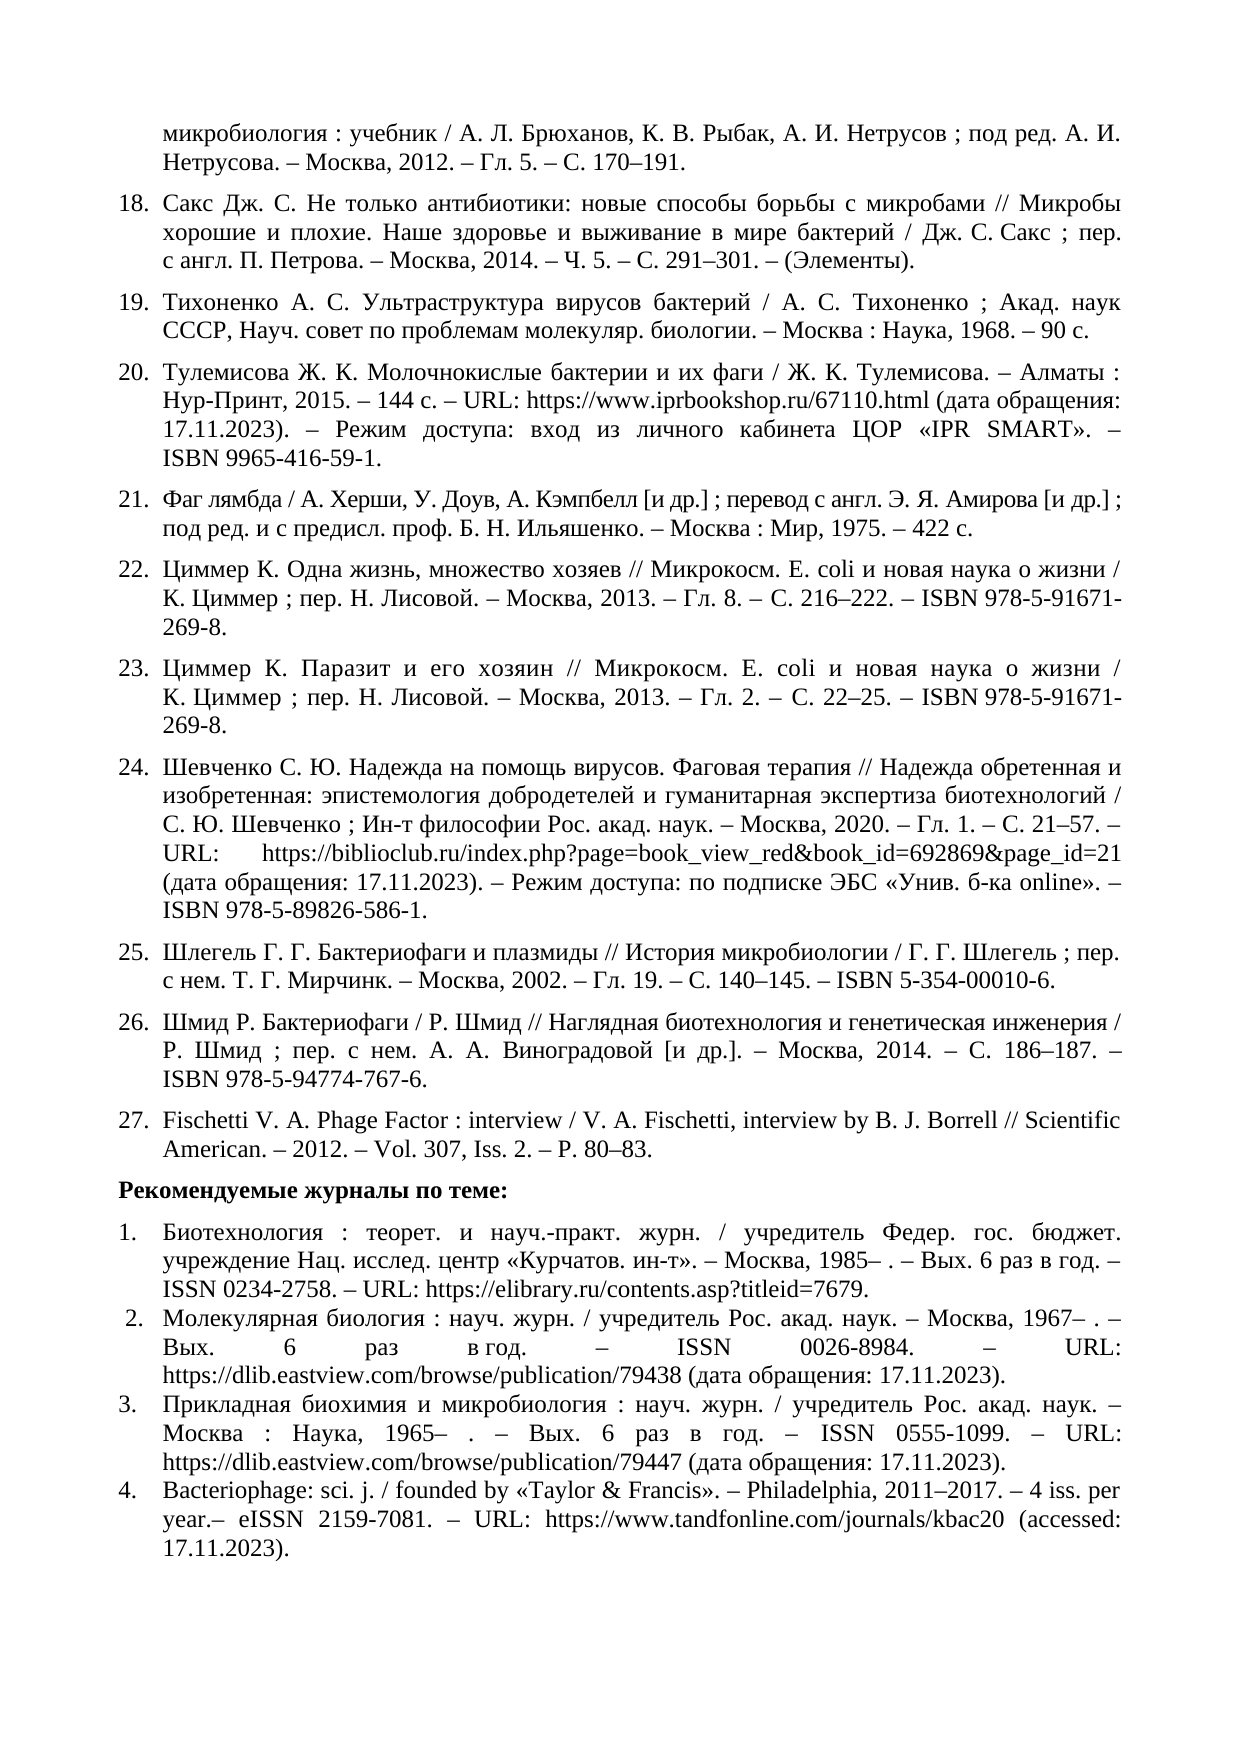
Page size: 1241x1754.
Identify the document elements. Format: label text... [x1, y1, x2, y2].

list Молекулярная биология : науч. журн. / учредитель Рос. акад. наук. – Москва, 1967– . – Вых. 6 раз в год. – ISSN 0026-8984. – URL: https://dlib.eastview.com/browse/publication/79438 (дата обращения: 17.11.2023). [125, 1303, 1122, 1389]
list Прикладная биохимия и микробиология : науч. журн. / учредитель Рос. акад. наук. – Москва : Наука, 1965– . – Вых. 6 раз в год. – ISSN 0555-1099. – URL: https://dlib.eastview.com/browse/publication/79447 (дата обращения: 17.11.2023). [118, 1389, 1122, 1476]
text Рекомендуемые журналы по теме: [118, 1176, 1122, 1204]
list Тихоненко А. С. Ультраструктура вирусов бактерий / А. С. Тихоненко ; Акад. наук СССР, Науч. совет по проблемам молекуляр. биологии. – Москва : Наука, 1968. – 90 с. [118, 287, 1122, 344]
list Шмид Р. Бактериофаги / Р. Шмид // Наглядная биотехнология и генетическая инженерия / Р. Шмид ; пер. с нем. А. А. Виноградовой [и др.]. – Москва, 2014. – С. 186–187. – ISBN 978-5-94774-767-6. [118, 1007, 1122, 1093]
list Fischetti V. A. Phage Factor : interview / V. A. Fischetti, interview by B. J. Borrell // Scientific American. – 2012. – Vol. 307, Iss. 2. – P. 80–83. [118, 1106, 1122, 1163]
list Шлегель Г. Г. Бактериофаги и плазмиды // История микробиологии / Г. Г. Шлегель ; пер. с нем. Т. Г. Мирчинк. – Москва, 2002. – Гл. 19. – С. 140–145. – ISBN 5-354-00010-6. [118, 937, 1122, 994]
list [118, 118, 1122, 176]
list Тулемисова Ж. К. Молочнокислые бактерии и их фаги / Ж. К. Тулемисова. – Алматы : Нур-Принт, 2015. – 144 c. – URL: https://www.iprbookshop.ru/67110.html (дата обращения: 17.11.2023). – Режим доступа: вход из личного кабинета ЦОР «IPR SMART». – ISBN 9965-416-59-1. [118, 357, 1122, 472]
list Bacteriophage: sci. j. / founded by «Taylor & Francis». – Philadelphia, 2011–2017. – 4 iss. per year.– eISSN 2159-7081. – URL: https://www.tandfonline.com/journals/kbac20 (accessed: 17.11.2023). [118, 1476, 1122, 1562]
list Циммер К. Одна жизнь, множество хозяев // Микрокосм. E. coli и новая наука о жизни / К. Циммер ; пер. Н. Лисовой. – Москва, 2013. – Гл. 8. – C. 216–222. – ISBN 978-5-91671-269-8. [118, 554, 1122, 641]
list Шевченко С. Ю. Надежда на помощь вирусов. Фаговая терапия // Надежда обретенная и изобретенная: эпистемология добродетелей и гуманитарная экспертиза биотехнологий / С. Ю. Шевченко ; Ин-т философии Рос. акад. наук. – Москва, 2020. – Гл. 1. – С. 21–57. – URL: https://biblioclub.ru/index.php?page=book_view_red&book_id=692869&page_id=21 (дата обращения: 17.11.2023). – Режим доступа: по подписке ЭБС «Унив. б-ка online». – ISBN 978-5-89826-586-1. [118, 752, 1122, 924]
list Биотехнология : теорет. и науч.-практ. журн. / учредитель Федер. гос. бюджет. учреждение Нац. исслед. центр «Курчатов. ин-т». – Москва, 1985– . – Вых. 6 раз в год. – ISSN 0234-2758. – URL: https://elibrary.ru/contents.asp?titleid=7679. [118, 1217, 1122, 1303]
list Циммер К. Паразит и его хозяин // Микрокосм. E. coli и новая наука о жизни / К. Циммер ; пер. Н. Лисовой. – Москва, 2013. – Гл. 2. – C. 22–25. – ISBN 978-5-91671-269-8. [118, 653, 1122, 739]
list Сакс Дж. С. Не только антибиотики: новые способы борьбы с микробами // Микробы хорошие и плохие. Наше здоровье и выживание в мире бактерий / Дж. С. Сакс ; пер. с англ. П. Петрова. – Москва, 2014. – Ч. 5. – С. 291–301. – (Элементы). [118, 188, 1122, 274]
list Фаг лямбда / А. Херши, У. Доув, А. Кэмпбелл [и др.] ; перевод с англ. Э. Я. Амирова [и др.] ; под ред. и с предисл. проф. Б. Н. Ильяшенко. – Москва : Мир, 1975. – 422 с. [118, 484, 1122, 542]
